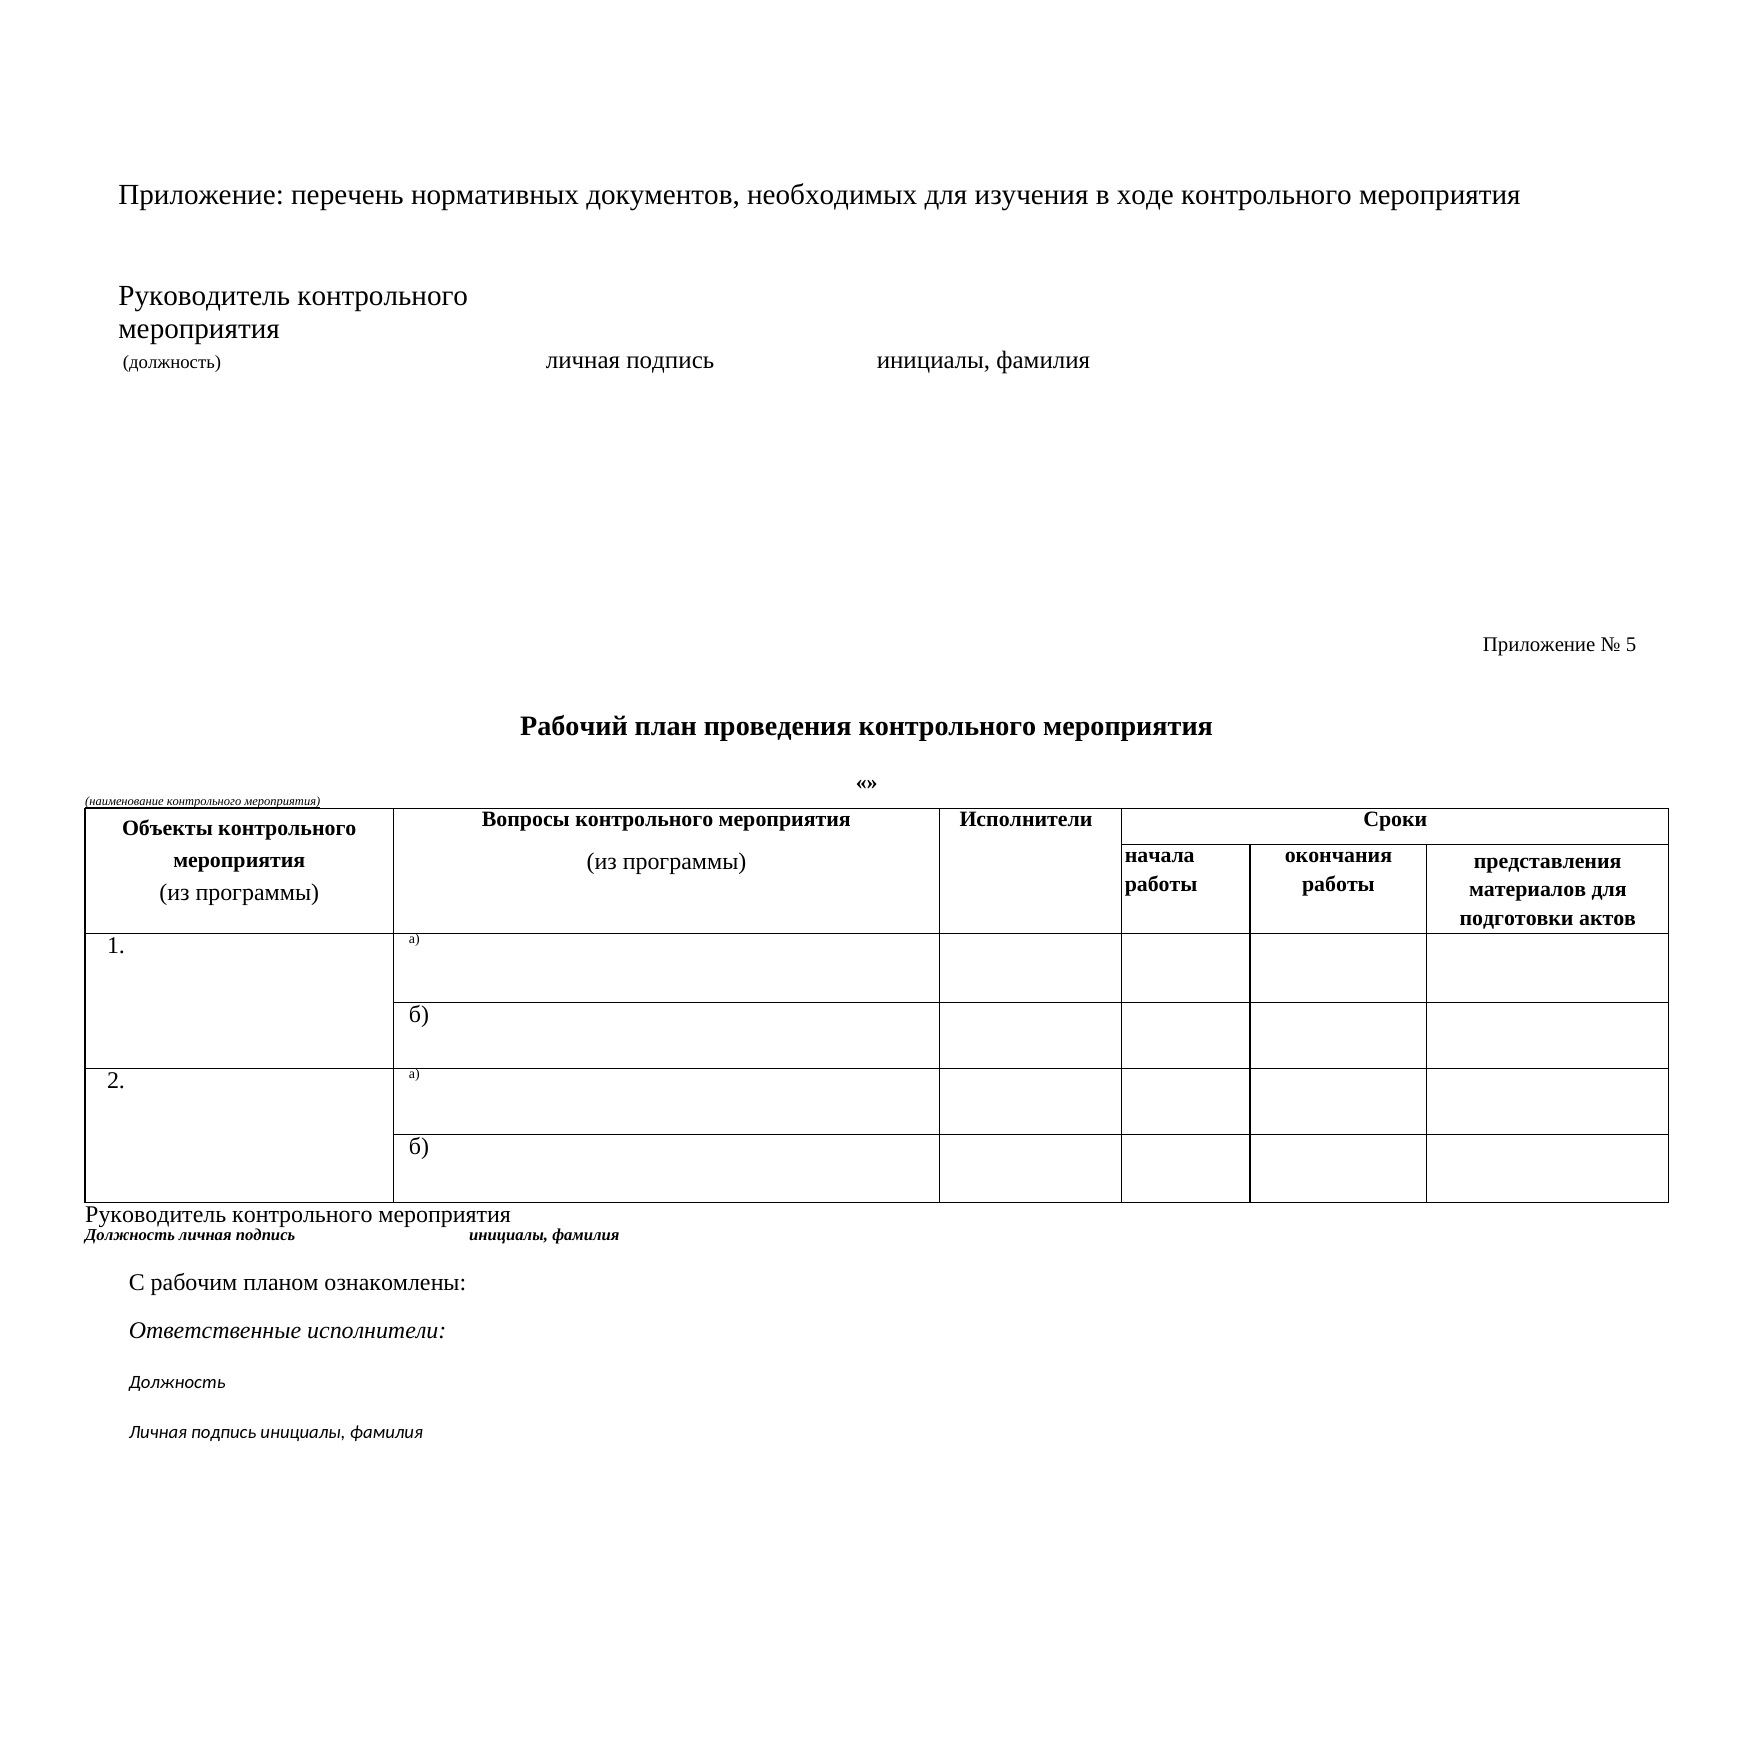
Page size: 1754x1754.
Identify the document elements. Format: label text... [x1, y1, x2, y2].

table_cell начала работы [1122, 845, 1249, 933]
table_cell 2. [86, 1069, 393, 1134]
table_cell а) [394, 934, 939, 1002]
table_cell [1251, 1135, 1426, 1202]
table_cell 1. [86, 934, 393, 1002]
table_cell [1427, 1003, 1668, 1068]
table_cell [86, 1134, 393, 1202]
text С рабочим планом ознакомлены: [128, 1271, 1636, 1295]
table_header Объекты контрольного мероприятия (из программы) [86, 809, 393, 933]
table_header Сроки [1122, 809, 1668, 844]
table_cell [1122, 934, 1249, 1002]
text Ответственные исполнители: Должность [128, 1298, 471, 1398]
table_cell [86, 1002, 393, 1068]
table_cell б) [394, 1135, 939, 1202]
table_cell а) [394, 1069, 939, 1134]
table_cell [940, 1003, 1121, 1068]
text «» [118, 772, 1615, 794]
table_cell представления материалов для подготовки актов [1427, 845, 1668, 933]
text (должность) личная подпись инициалы, фамилия [118, 345, 1636, 374]
text Руководитель контрольного мероприятия [85, 1203, 1669, 1227]
table_cell [1251, 1003, 1426, 1068]
table_cell [1427, 934, 1668, 1002]
table_cell б) [394, 1003, 939, 1068]
table_cell [1122, 1135, 1249, 1202]
table_cell [1251, 1069, 1426, 1134]
table_cell окончания работы [1251, 845, 1426, 933]
table_cell [1122, 1003, 1249, 1068]
table_header Вопросы контрольного мероприятия (из программы) [394, 809, 939, 933]
text Приложение: перечень нормативных документов, необходимых для изучения в ходе контрольного мероприятия [118, 177, 1636, 211]
table_header Исполнители [940, 809, 1121, 933]
text мероприятия [118, 311, 1636, 345]
text Рабочий план проведения контрольного мероприятия [118, 713, 1615, 741]
table_cell [940, 934, 1121, 1002]
table_cell [1427, 1069, 1668, 1134]
table_cell [1122, 1069, 1249, 1134]
table_cell [940, 1069, 1121, 1134]
table_cell [1427, 1135, 1668, 1202]
text Должность личная подпись инициалы, фамилия [85, 1227, 1669, 1243]
text Приложение № 5 [118, 632, 1636, 656]
table_cell [1251, 934, 1426, 1002]
table_cell [940, 1135, 1121, 1202]
text Руководитель контрольного [118, 278, 1636, 311]
text Личная подпись инициалы, фамилия [128, 1398, 471, 1448]
